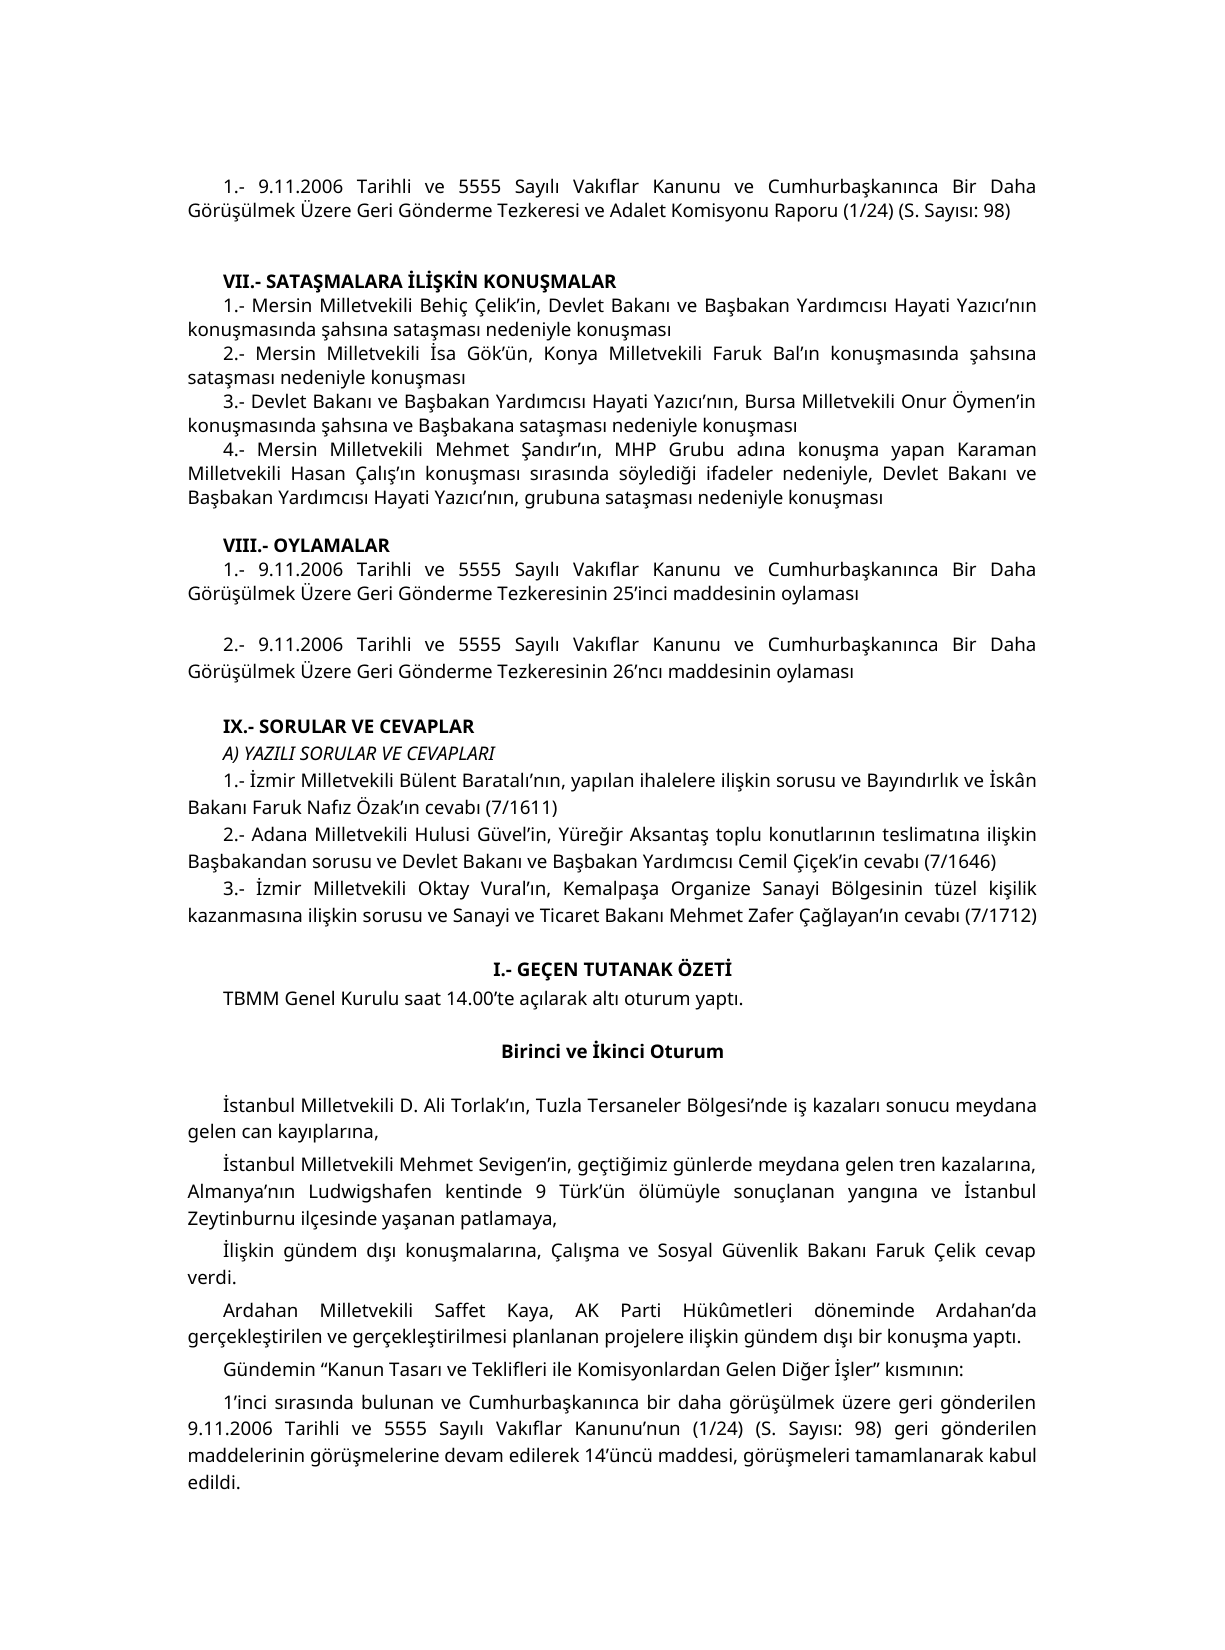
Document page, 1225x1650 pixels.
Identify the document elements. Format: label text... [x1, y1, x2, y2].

text 1.- Mersin Milletvekili Behiç Çelik’in, Devlet Bakanı ve Başbakan Yardımcısı Hayati Yazıcı’nın konuşmasında şahsına sataşması nedeniyle konuşması [187, 294, 1037, 342]
text İstanbul Milletvekili D. Ali Torlak’ın, Tuzla Tersaneler Bölgesi’nde iş kazaları sonucu meydana gelen can kayıplarına, [187, 1091, 1037, 1144]
text İlişkin gündem dışı konuşmalarına, Çalışma ve Sosyal Güvenlik Bakanı Faruk Çelik cevap verdi. [187, 1236, 1037, 1290]
text 1’inci sırasında bulunan ve Cumhurbaşkanınca bir daha görüşülmek üzere geri gönderilen 9.11.2006 Tarihli ve 5555 Sayılı Vakıflar Kanunu’nun (1/24) (S. Sayısı: 98) geri gönderilen maddelerinin görüşmelerine devam edilerek 14’üncü maddesi, görüşmeleri tamamlanarak kabul edildi. [187, 1388, 1037, 1495]
text 3.- İzmir Milletvekili Oktay Vural’ın, Kemalpaşa Organize Sanayi Bölgesinin tüzel kişilik kazanmasına ilişkin sorusu ve Sanayi ve Ticaret Bakanı Mehmet Zafer Çağlayan’ın cevabı (7/1712) [187, 874, 1037, 928]
text VIII.- OYLAMALAR [187, 533, 1037, 557]
text Ardahan Milletvekili Saffet Kaya, AK Parti Hükûmetleri döneminde Ardahan’da gerçekleştirilen ve gerçekleştirilmesi planlanan projelere ilişkin gündem dışı bir konuşma yaptı. [187, 1296, 1037, 1349]
text 1.- İzmir Milletvekili Bülent Baratalı’nın, yapılan ihalelere ilişkin sorusu ve Bayındırlık ve İskân Bakanı Faruk Nafız Özak’ın cevabı (7/1611) [187, 766, 1037, 820]
text VII.- SATAŞMALARA İLİŞKİN KONUŞMALAR [187, 270, 1037, 294]
text 3.- Devlet Bakanı ve Başbakan Yardımcısı Hayati Yazıcı’nın, Bursa Milletvekili Onur Öymen’in konuşmasında şahsına ve Başbakana sataşması nedeniyle konuşması [187, 389, 1037, 437]
text 2.- Adana Milletvekili Hulusi Güvel’in, Yüreğir Aksantaş toplu konutlarının teslimatına ilişkin Başbakandan sorusu ve Devlet Bakanı ve Başbakan Yardımcısı Cemil Çiçek’in cevabı (7/1646) [187, 820, 1037, 874]
text 1.- 9.11.2006 Tarihli ve 5555 Sayılı Vakıflar Kanunu ve Cumhurbaşkanınca Bir Daha Görüşülmek Üzere Geri Gönderme Tezkeresi ve Adalet Komisyonu Raporu (1/24) (S. Sayısı: 98) [187, 174, 1037, 222]
text I.- GEÇEN TUTANAK ÖZETİ [187, 955, 1037, 982]
text 1.- 9.11.2006 Tarihli ve 5555 Sayılı Vakıflar Kanunu ve Cumhurbaşkanınca Bir Daha Görüşülmek Üzere Geri Gönderme Tezkeresinin 25’inci maddesinin oylaması [187, 557, 1037, 605]
text 4.- Mersin Milletvekili Mehmet Şandır’ın, MHP Grubu adına konuşma yapan Karaman Milletvekili Hasan Çalış’ın konuşması sırasında söylediği ifadeler nedeniyle, Devlet Bakanı ve Başbakan Yardımcısı Hayati Yazıcı’nın, grubuna sataşması nedeniyle konuşması [187, 437, 1037, 509]
text Gündemin “Kanun Tasarı ve Teklifleri ile Komisyonlardan Gelen Diğer İşler” kısmının: [187, 1355, 1037, 1382]
text IX.- SORULAR VE CEVAPLAR [187, 711, 1037, 738]
text 2.- 9.11.2006 Tarihli ve 5555 Sayılı Vakıflar Kanunu ve Cumhurbaşkanınca Bir Daha Görüşülmek Üzere Geri Gönderme Tezkeresinin 26’ncı maddesinin oylaması [187, 629, 1037, 684]
text İstanbul Milletvekili Mehmet Sevigen’in, geçtiğimiz günlerde meydana gelen tren kazalarına, Almanya’nın Ludwigshafen kentinde 9 Türk’ün ölümüyle sonuçlanan yangına ve İstanbul Zeytinburnu ilçesinde yaşanan patlamaya, [187, 1150, 1037, 1231]
text A) Yazılı Sorular ve Cevapları [187, 738, 1037, 766]
text TBMM Genel Kurulu saat 14.00’te açılarak altı oturum yaptı. [187, 984, 1037, 1011]
text 2.- Mersin Milletvekili İsa Gök’ün, Konya Milletvekili Faruk Bal’ın konuşmasında şahsına sataşması nedeniyle konuşması [187, 342, 1037, 389]
text Birinci ve İkinci Oturum [187, 1037, 1037, 1064]
